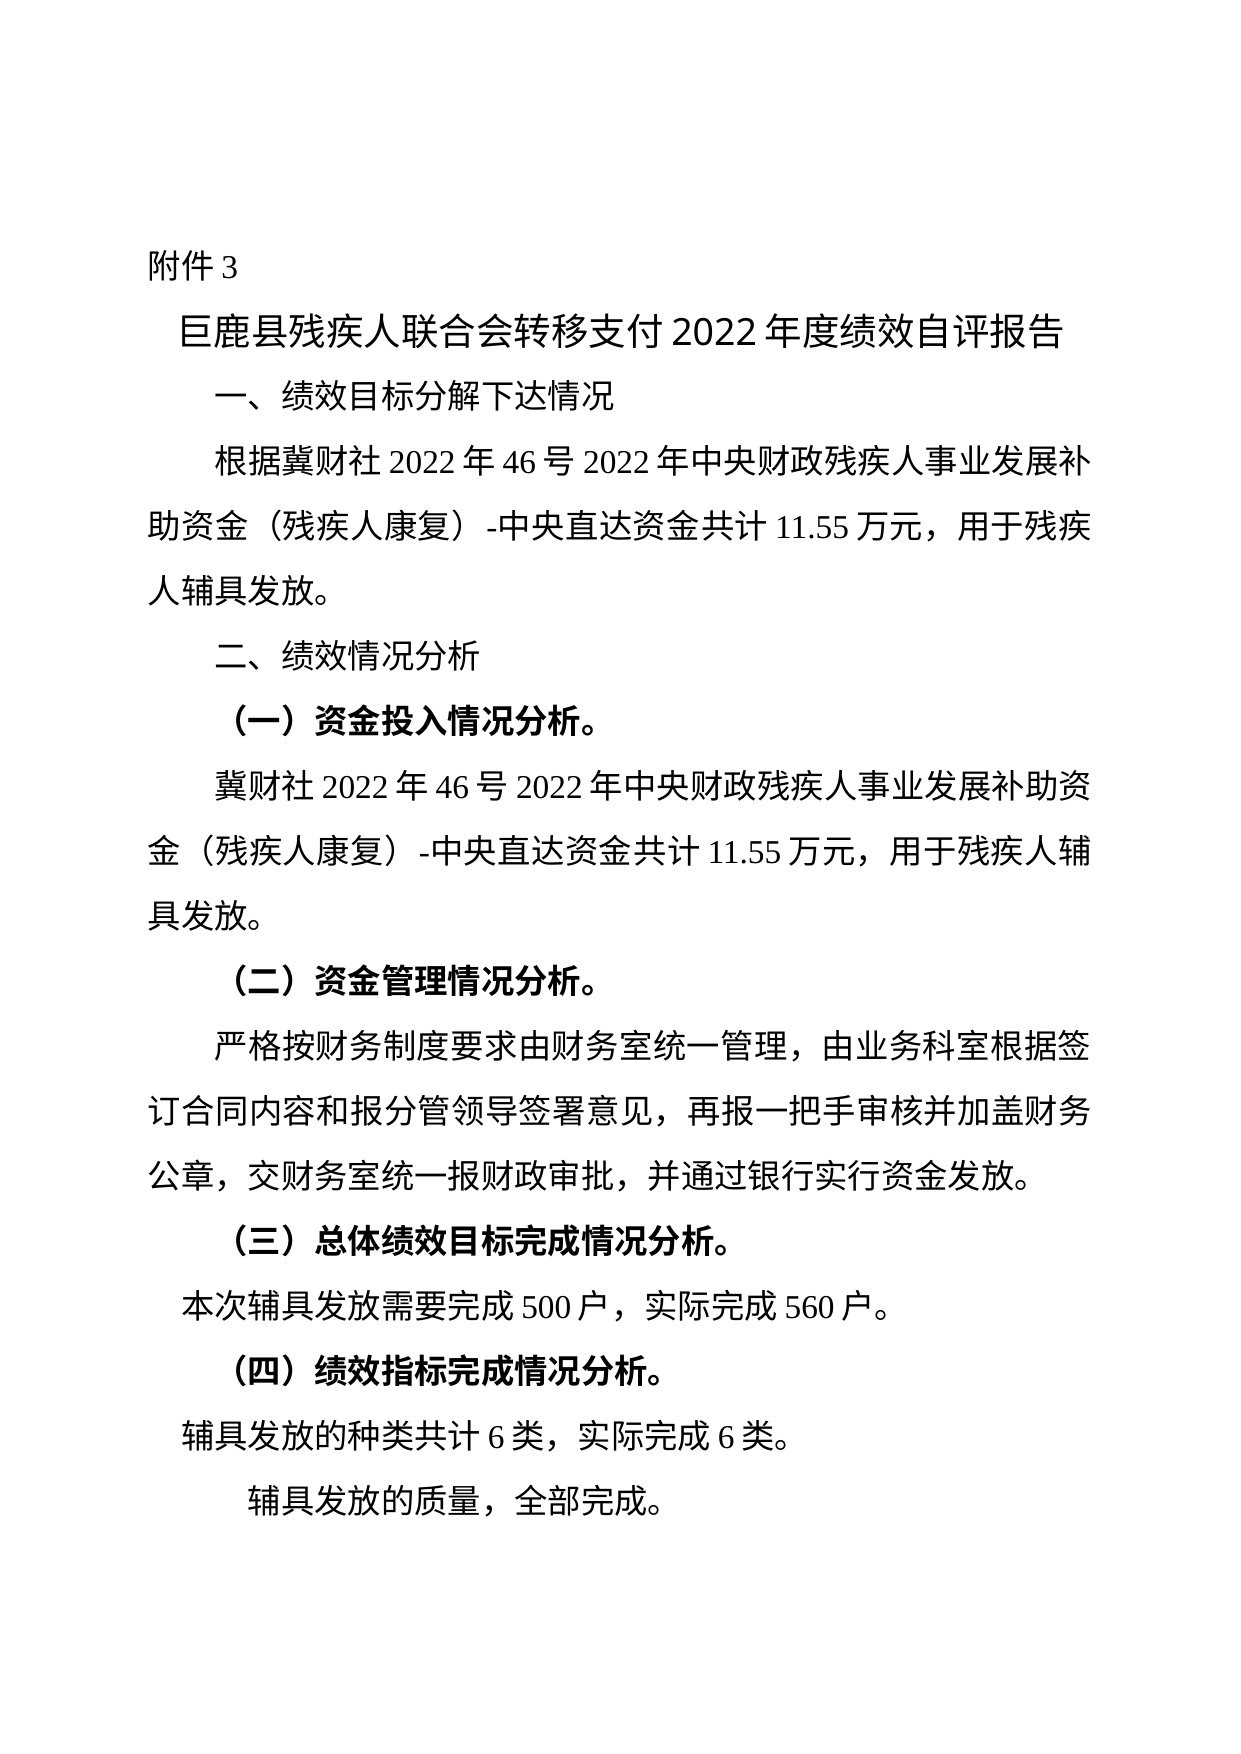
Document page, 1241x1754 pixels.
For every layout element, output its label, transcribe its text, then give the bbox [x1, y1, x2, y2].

list 辅具发放的种类共计6类，实际完成6类。 [148, 1401, 1092, 1466]
text 冀财社2022年46号2022年中央财政残疾人事业发展补助资金（残疾人康复）-中央直达资金共计11.55万元，用于残疾人辅具发放。 [148, 751, 1092, 946]
text 巨鹿县残疾人联合会转移支付2022年度绩效自评报告 [148, 296, 1092, 361]
text 附件3 [148, 231, 1092, 296]
text 根据冀财社2022年46号2022年中央财政残疾人事业发展补助资金（残疾人康复）-中央直达资金共计11.55万元，用于残疾人辅具发放。 [148, 426, 1092, 621]
list 总体绩效目标完成情况分析。 [148, 1206, 1092, 1271]
list 本次辅具发放需要完成500户，实际完成560户。 [148, 1271, 1092, 1336]
list 绩效指标完成情况分析。 [148, 1336, 1092, 1401]
list 资金管理情况分析。 [148, 946, 1092, 1011]
text 辅具发放的质量，全部完成。 [148, 1466, 1092, 1531]
text 一、绩效目标分解下达情况 [148, 361, 1092, 426]
list 严格按财务制度要求由财务室统一管理，由业务科室根据签订合同内容和报分管领导签署意见，再报一把手审核并加盖财务公章，交财务室统一报财政审批，并通过银行实行资金发放。 [148, 1011, 1092, 1206]
text （一）资金投入情况分析。 [148, 686, 1092, 751]
text 二、绩效情况分析 [148, 621, 1092, 686]
